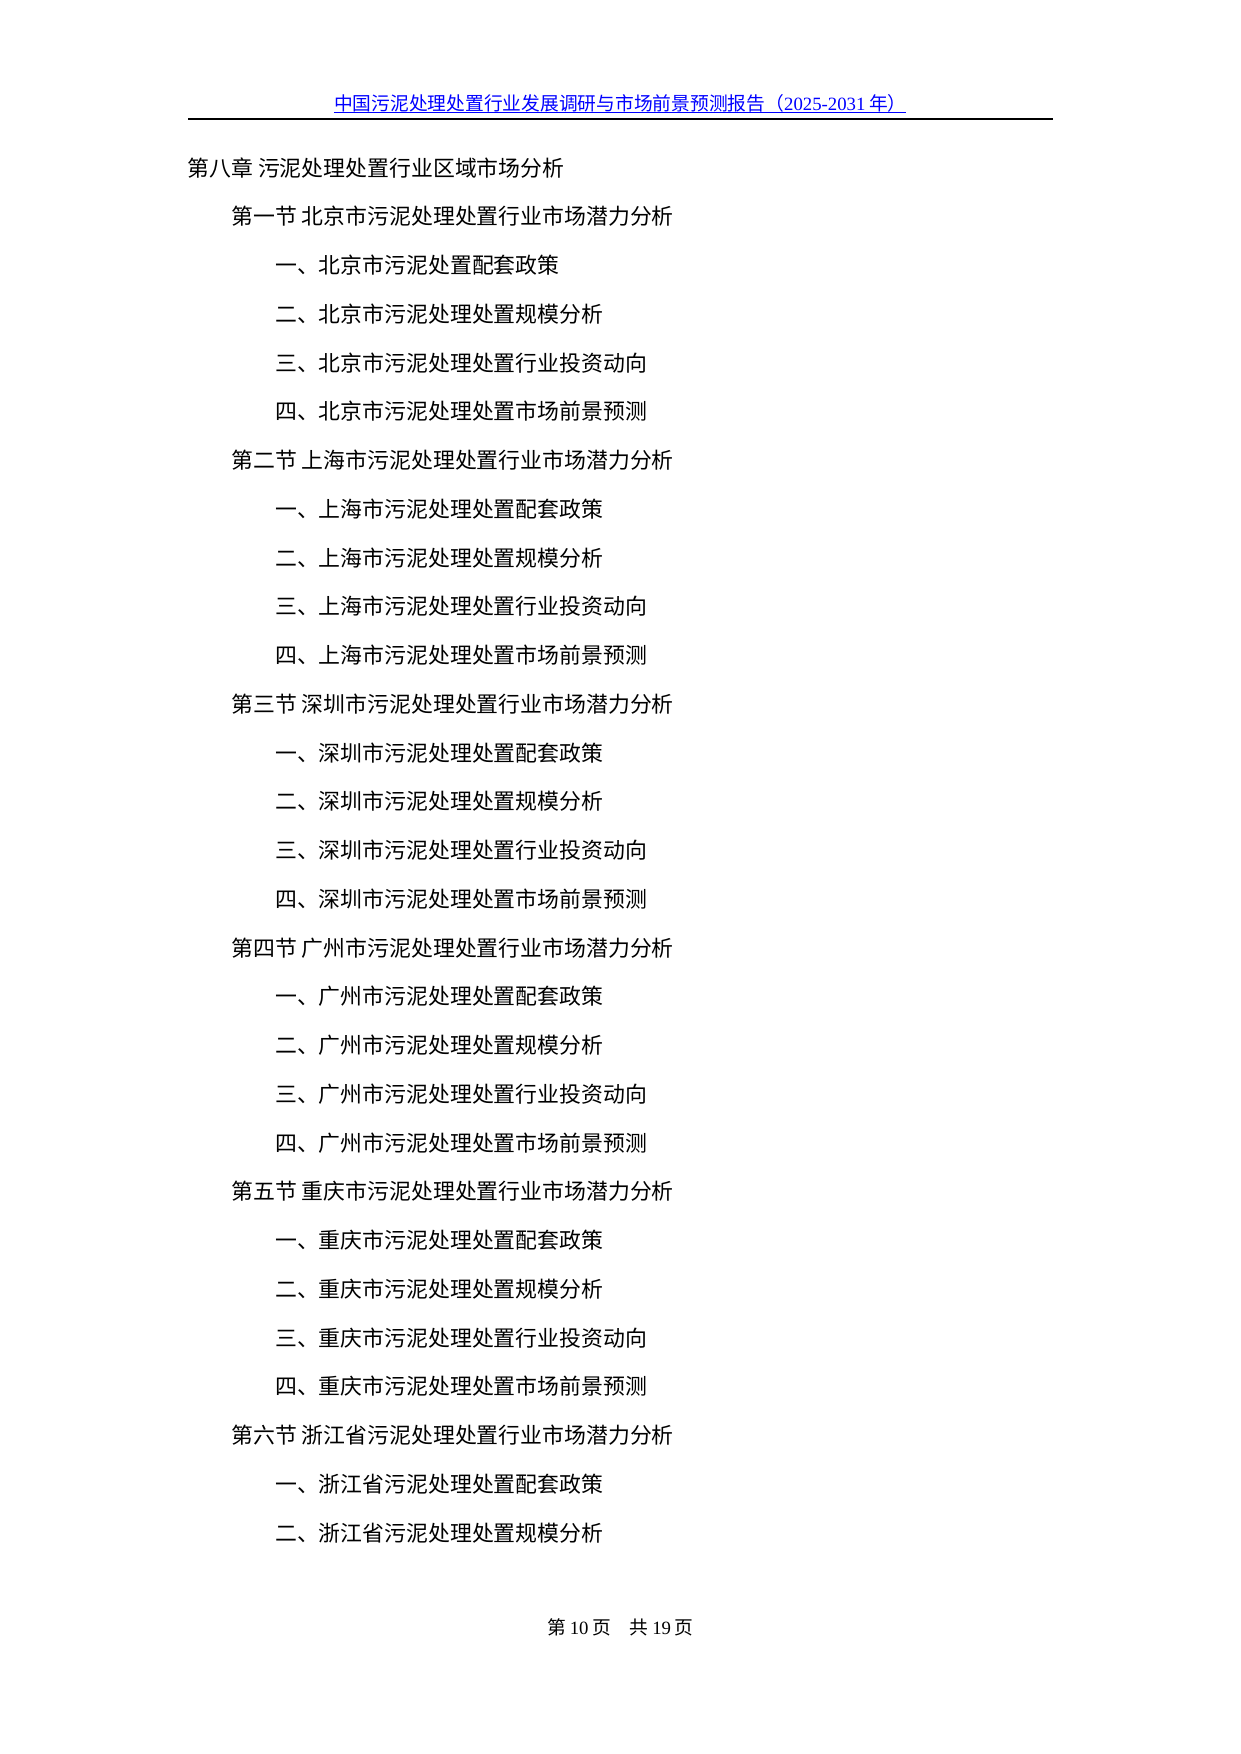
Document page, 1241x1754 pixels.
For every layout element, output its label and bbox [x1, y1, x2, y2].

text [187, 150, 1053, 1548]
